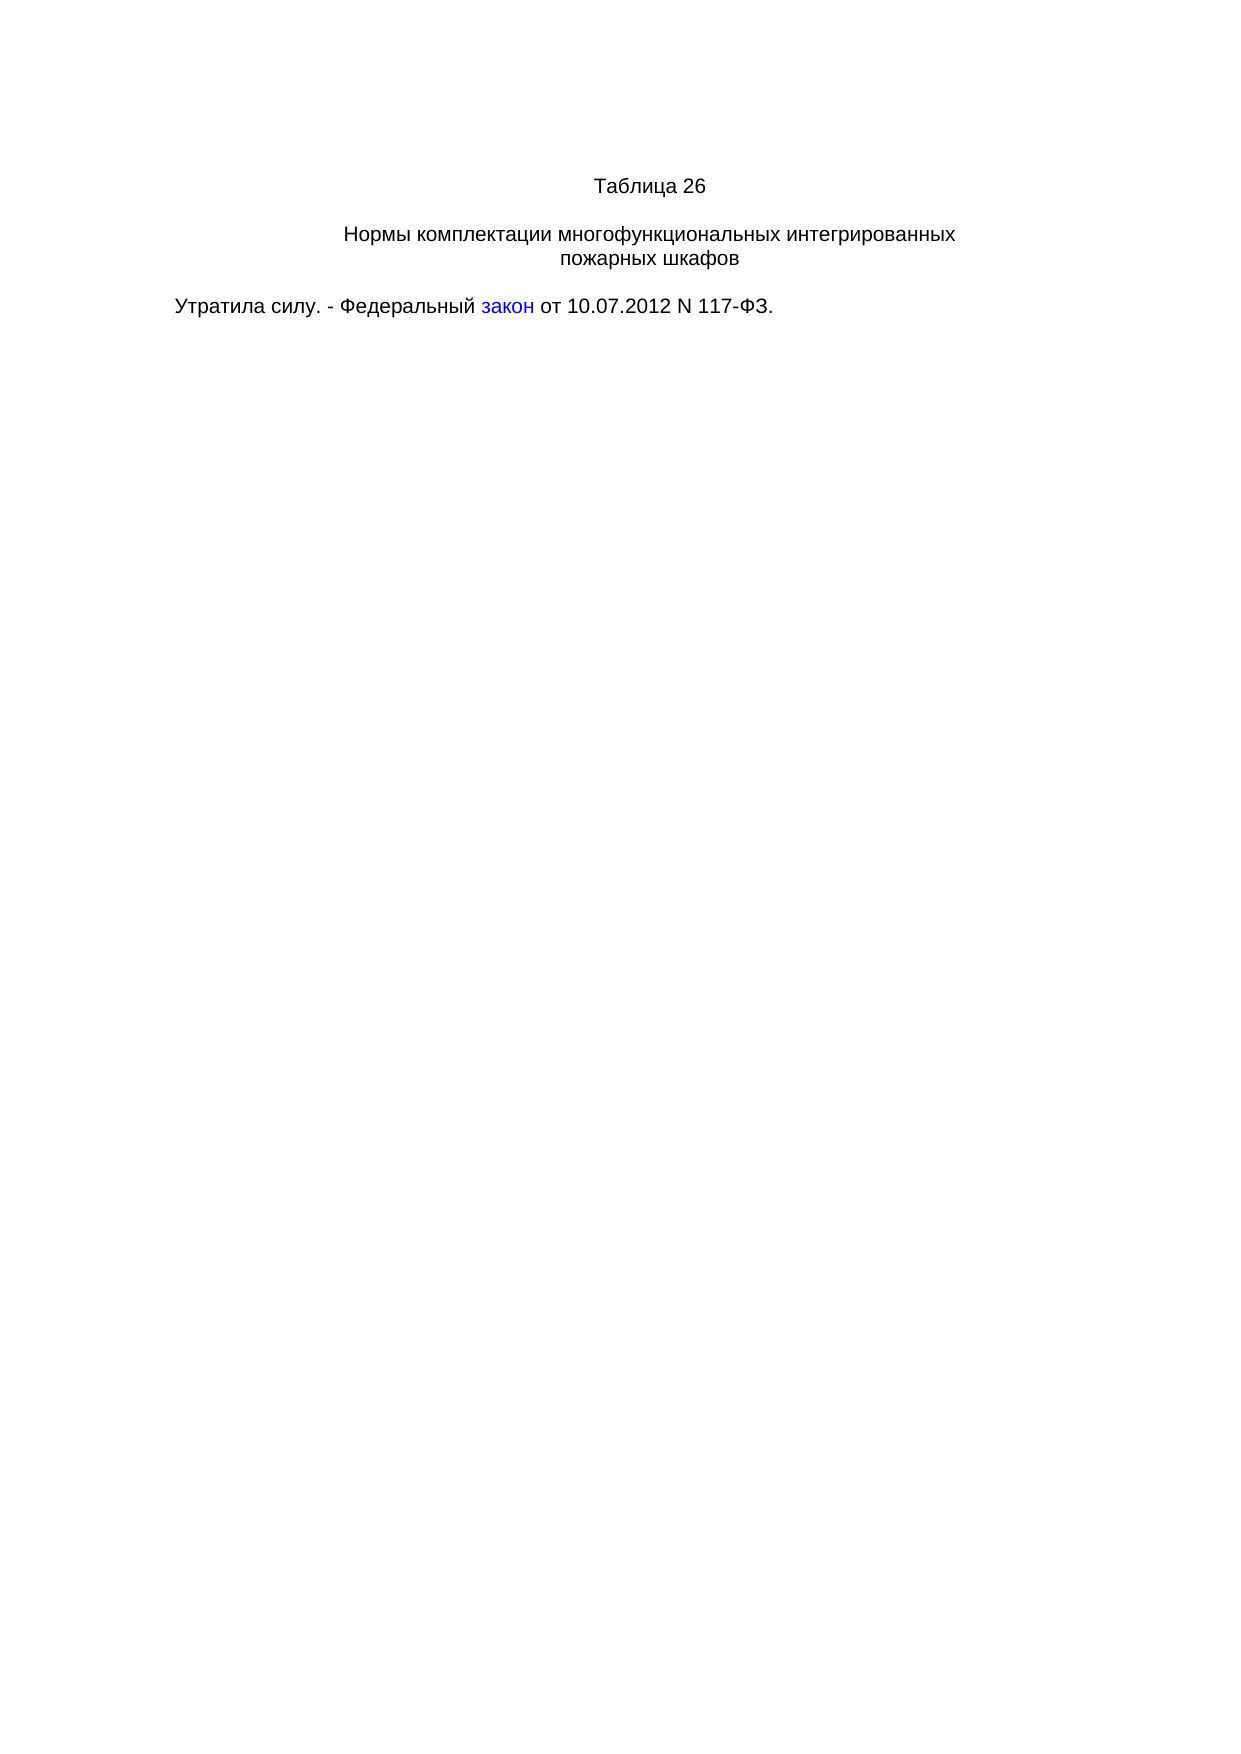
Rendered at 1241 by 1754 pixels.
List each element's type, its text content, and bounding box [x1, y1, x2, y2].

text Таблица 26 [118, 174, 1181, 198]
text Утратила силу. - Федеральный закон от 10.07.2012 N 117-ФЗ. [118, 294, 1181, 318]
text пожарных шкафов [118, 246, 1181, 270]
text Нормы комплектации многофункциональных интегрированных [118, 222, 1181, 246]
